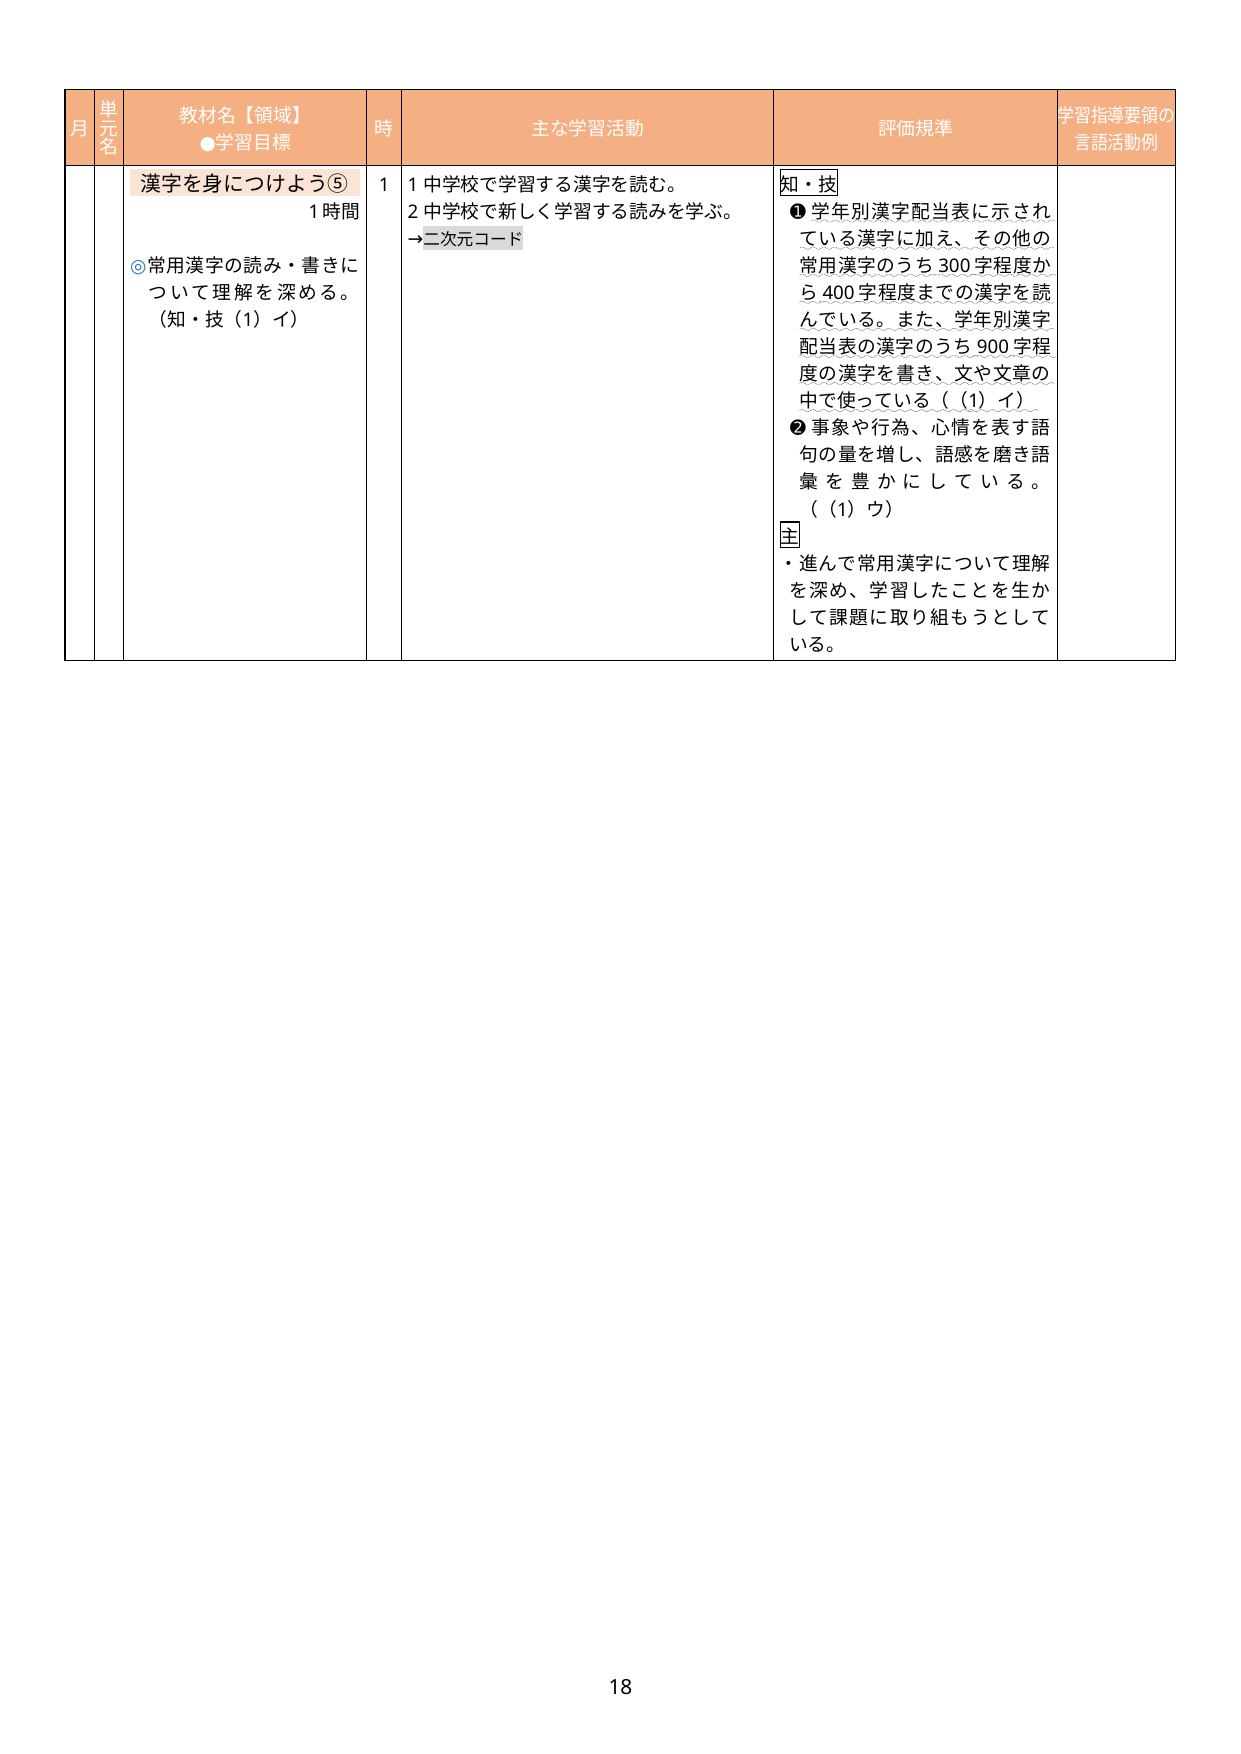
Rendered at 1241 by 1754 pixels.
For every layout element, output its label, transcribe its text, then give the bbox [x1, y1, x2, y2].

table_cell [1058, 166, 1175, 660]
table_header 月 [66, 90, 94, 165]
table_cell [66, 166, 94, 660]
table_header 評価規準 [774, 90, 1057, 165]
table_header 時 [367, 90, 401, 165]
table_cell 1 [367, 166, 401, 660]
table_cell 漢字を身につけよう⑤ 1時間 ◎常用漢字の読み・書きについて理解を深める。（知・技（1）イ） [124, 166, 366, 660]
table_header 学習指導要領の言語活動例 [1058, 90, 1175, 165]
table_cell [95, 166, 123, 660]
table_header 教材名【領域】 ●学習目標 [124, 90, 366, 165]
table_header 単元名 [95, 90, 123, 165]
table_header 主な学習活動 [402, 90, 773, 165]
table_cell 知・技 ➊学年別漢字配当表に示されている漢字に加え、その他の常用漢字のうち300字程度から400字程度までの漢字を読んでいる。また、学年別漢字配当表の漢字のうち900字程度の漢字を書き、文や文章の中で使っている（（1）イ） ➋事象や行為、心情を表す語句の量を増し、語感を磨き語彙を豊かにしている。（（1）ウ） 主 ・進んで常用漢字について理解を深め、学習したことを生かして課題に取り組もうとしている。 [774, 166, 1057, 660]
table_cell 1 中学校で学習する漢字を読む。 2 中学校で新しく学習する読みを学ぶ。 →二次元コード [402, 166, 773, 660]
